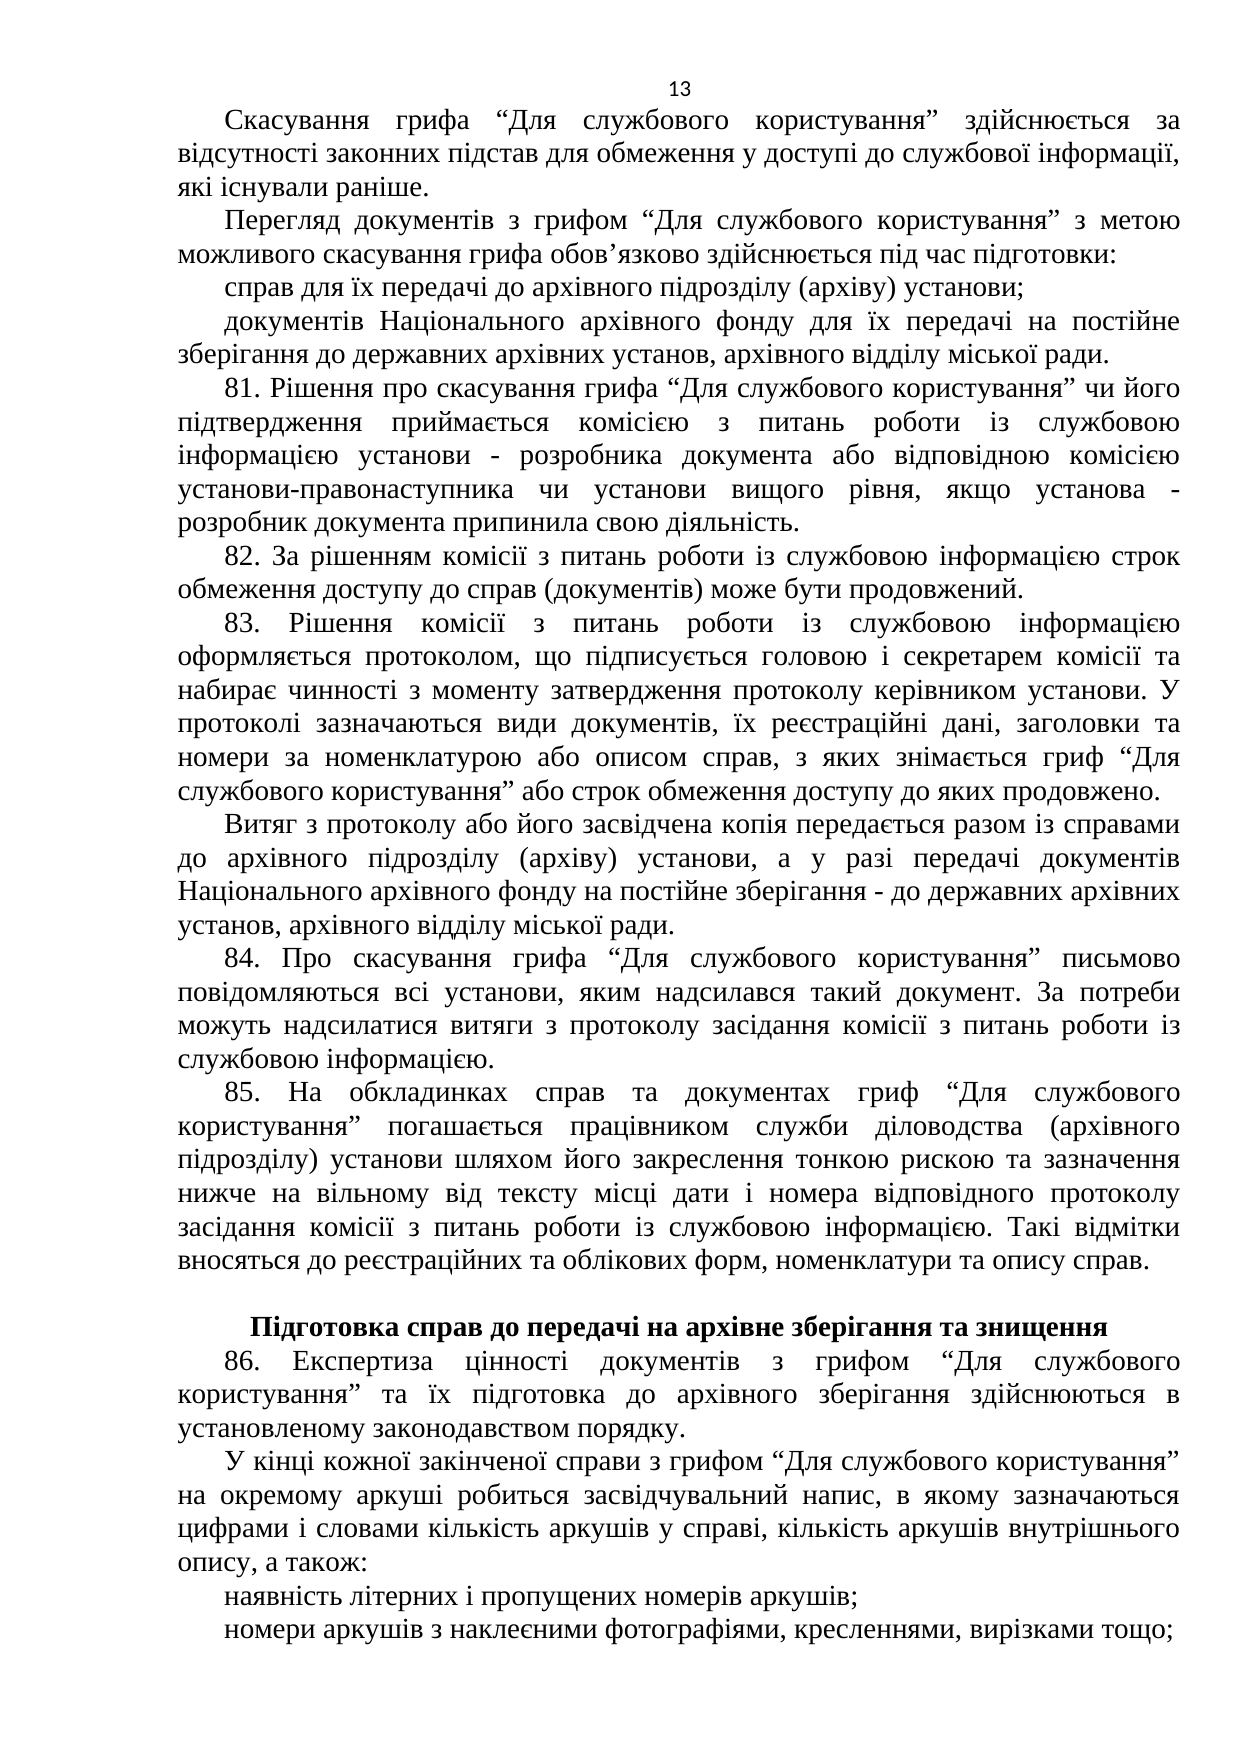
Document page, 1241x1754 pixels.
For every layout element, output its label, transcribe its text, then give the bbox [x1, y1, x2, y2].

text Скасування грифа “Для службового користування” здійснюється за відсутності законних підстав для обмеження у доступі до службової інформації, які існували раніше. [177, 102, 1181, 202]
text номери аркушів з наклеєними фотографіями, кресленнями, вирізками тощо; [177, 1611, 1181, 1645]
text 82. За рішенням комісії з питань роботи із службовою інформацією строк обмеження доступу до справ (документів) може бути продовжений. [177, 538, 1181, 605]
text 83. Рішення комісії з питань роботи із службовою інформацією оформляється протоколом, що підписується головою і секретарем комісії та набирає чинності з моменту затвердження протоколу керівником установи. У протоколі зазначаються види документів, їх реєстраційні дані, заголовки та номери за номенклатурою або описом справ, з яких знімається гриф “Для службового користування” або строк обмеження доступу до яких продовжено. [177, 605, 1181, 806]
text справ для їх передачі до архівного підрозділу (архіву) установи; [177, 269, 1181, 303]
text Перегляд документів з грифом “Для службового користування” з метою можливого скасування грифа обов’язково здійснюється під час підготовки: [177, 202, 1181, 269]
text 86. Експертиза цінності документів з грифом “Для службового користування” та їх підготовка до архівного зберігання здійснюються в установленому законодавством порядку. [177, 1343, 1181, 1443]
text Підготовка справ до передачі на архівне зберігання та знищення [224, 1309, 1134, 1343]
text документів Національного архівного фонду для їх передачі на постійне зберігання до державних архівних установ, архівного відділу міської ради. [177, 303, 1181, 370]
text У кінці кожної закінченої справи з грифом “Для службового користування” на окремому аркуші робиться засвідчувальний напис, в якому зазначаються цифрами і словами кількість аркушів у справі, кількість аркушів внутрішнього опису, а також: [177, 1443, 1181, 1578]
text наявність літерних і пропущених номерів аркушів; [177, 1578, 1181, 1611]
text 85. На обкладинках справ та документах гриф “Для службового користування” погашається працівником служби діловодства (архівного підрозділу) установи шляхом його закреслення тонкою рискою та зазначення нижче на вільному від тексту місці дати і номера відповідного протоколу засідання комісії з питань роботи із службовою інформацією. Такі відмітки вносяться до реєстраційних та облікових форм, номенклатури та опису справ. [177, 1074, 1181, 1276]
text Витяг з протоколу або його засвідчена копія передається разом із справами до архівного підрозділу (архіву) установи, а у разі передачі документів Національного архівного фонду на постійне зберігання - до державних архівних установ, архівного відділу міської ради. [177, 806, 1181, 940]
text 81. Рішення про скасування грифа “Для службового користування” чи його підтвердження приймається комісією з питань роботи із службовою інформацією установи - розробника документа або відповідною комісією установи-правонаступника чи установи вищого рівня, якщо установа - розробник документа припинила свою діяльність. [177, 370, 1181, 538]
text 84. Про скасування грифа “Для службового користування” письмово повідомляються всі установи, яким надсилався такий документ. За потреби можуть надсилатися витяги з протоколу засідання комісії з питань роботи із службовою інформацією. [177, 940, 1181, 1074]
